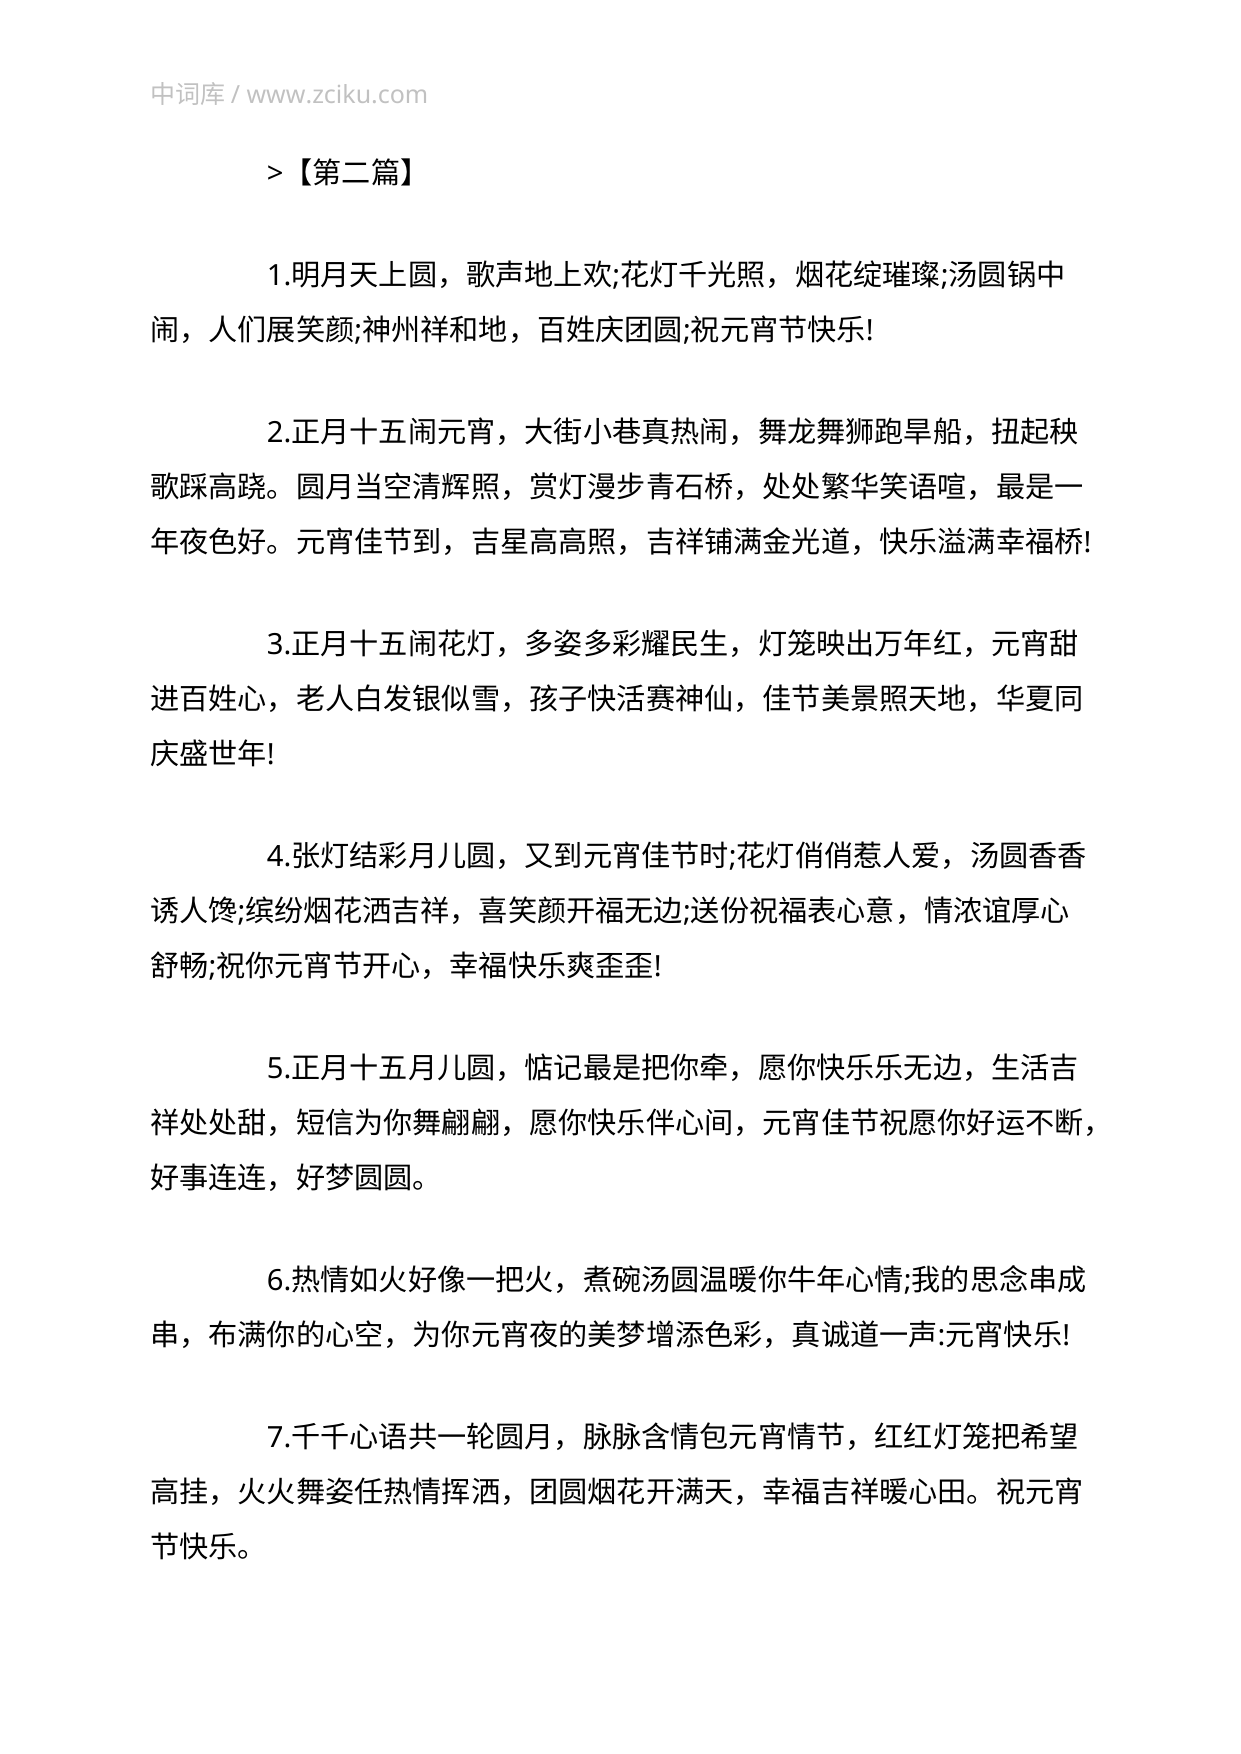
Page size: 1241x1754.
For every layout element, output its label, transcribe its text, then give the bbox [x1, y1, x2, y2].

text 3.正月十五闹花灯，多姿多彩耀民生，灯笼映出万年红，元宵甜进百姓心，老人白发银似雪，孩子快活赛神仙，佳节美景照天地，华夏同庆盛世年! [150, 621, 1090, 773]
text 6.热情如火好像一把火，煮碗汤圆温暖你牛年心情;我的思念串成串，布满你的心空，为你元宵夜的美梦增添色彩，真诚道一声:元宵快乐! [150, 1256, 1090, 1354]
text 7.千千心语共一轮圆月，脉脉含情包元宵情节，红红灯笼把希望高挂，火火舞姿任热情挥洒，团圆烟花开满天，幸福吉祥暖心田。祝元宵节快乐。 [150, 1413, 1090, 1566]
text >【第二篇】 [150, 150, 1090, 192]
text 4.张灯结彩月儿圆，又到元宵佳节时;花灯俏俏惹人爱，汤圆香香诱人馋;缤纷烟花洒吉祥，喜笑颜开福无边;送份祝福表心意，情浓谊厚心舒畅;祝你元宵节开心，幸福快乐爽歪歪! [150, 833, 1090, 985]
text 2.正月十五闹元宵，大街小巷真热闹，舞龙舞狮跑旱船，扭起秧歌踩高跷。圆月当空清辉照，赏灯漫步青石桥，处处繁华笑语喧，最是一年夜色好。元宵佳节到，吉星高高照，吉祥铺满金光道，快乐溢满幸福桥! [150, 409, 1090, 561]
text 1.明月天上圆，歌声地上欢;花灯千光照，烟花绽璀璨;汤圆锅中闹，人们展笑颜;神州祥和地，百姓庆团圆;祝元宵节快乐! [150, 252, 1090, 349]
text 5.正月十五月儿圆，惦记最是把你牵，愿你快乐乐无边，生活吉祥处处甜，短信为你舞翩翩，愿你快乐伴心间，元宵佳节祝愿你好运不断，好事连连，好梦圆圆。 [150, 1045, 1090, 1197]
